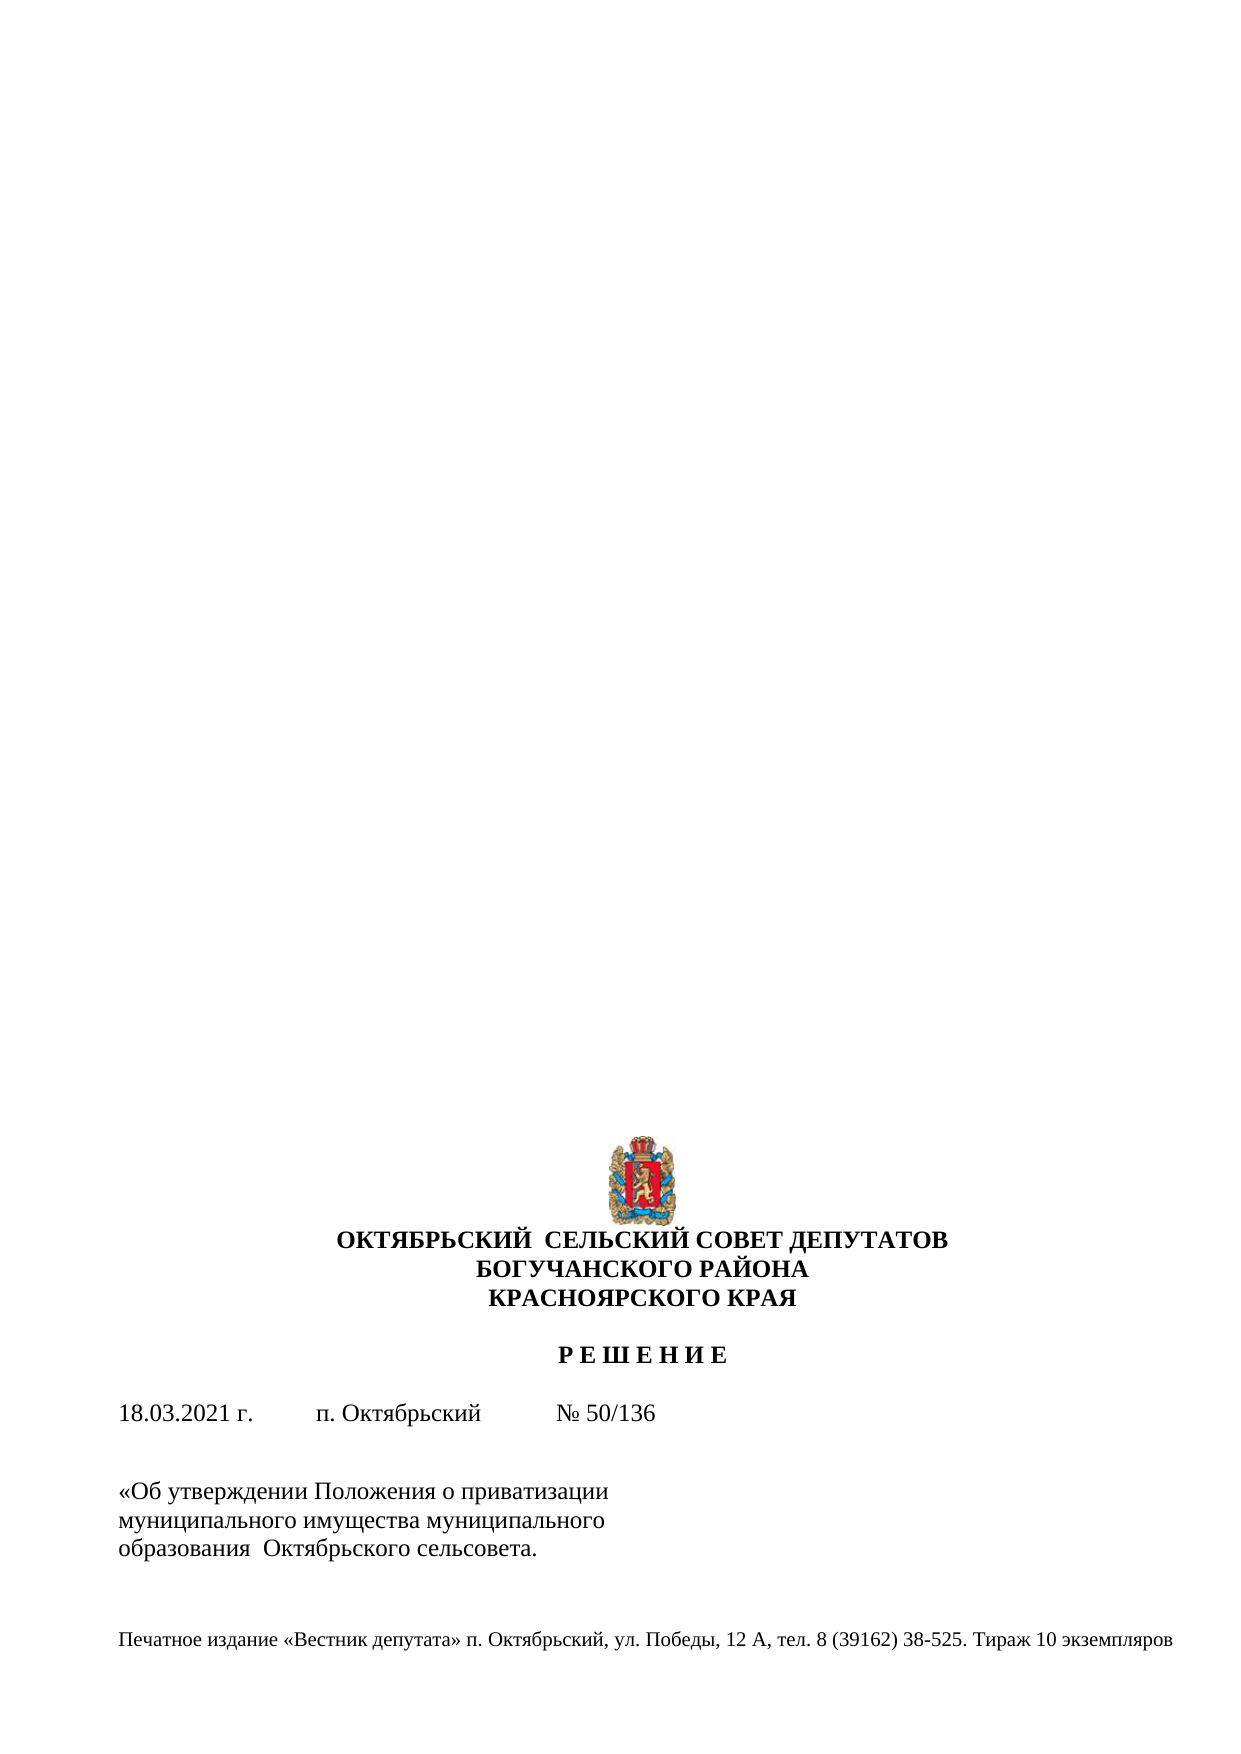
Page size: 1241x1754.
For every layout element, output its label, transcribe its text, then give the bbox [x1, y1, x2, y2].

text БОГУЧАНСКОГО РАЙОНА [118, 1254, 1167, 1283]
text КРАСНОЯРСКОГО КРАЯ [118, 1283, 1167, 1312]
text ОКТЯБРЬСКИЙ СЕЛЬСКИЙ СОВЕТ ДЕПУТАТОВ [118, 1226, 1167, 1254]
title Р Е Ш Е Н И Е [118, 1341, 1167, 1369]
picture [608, 1136, 676, 1226]
text 18.03.2021 г. п. Октябрьский № 50/136 [118, 1398, 1167, 1427]
text муниципального имущества муниципального [118, 1505, 1169, 1533]
text «Об утверждении Положения о приватизации [118, 1476, 1169, 1505]
text образования Октябрьского сельсовета. [118, 1533, 1169, 1562]
